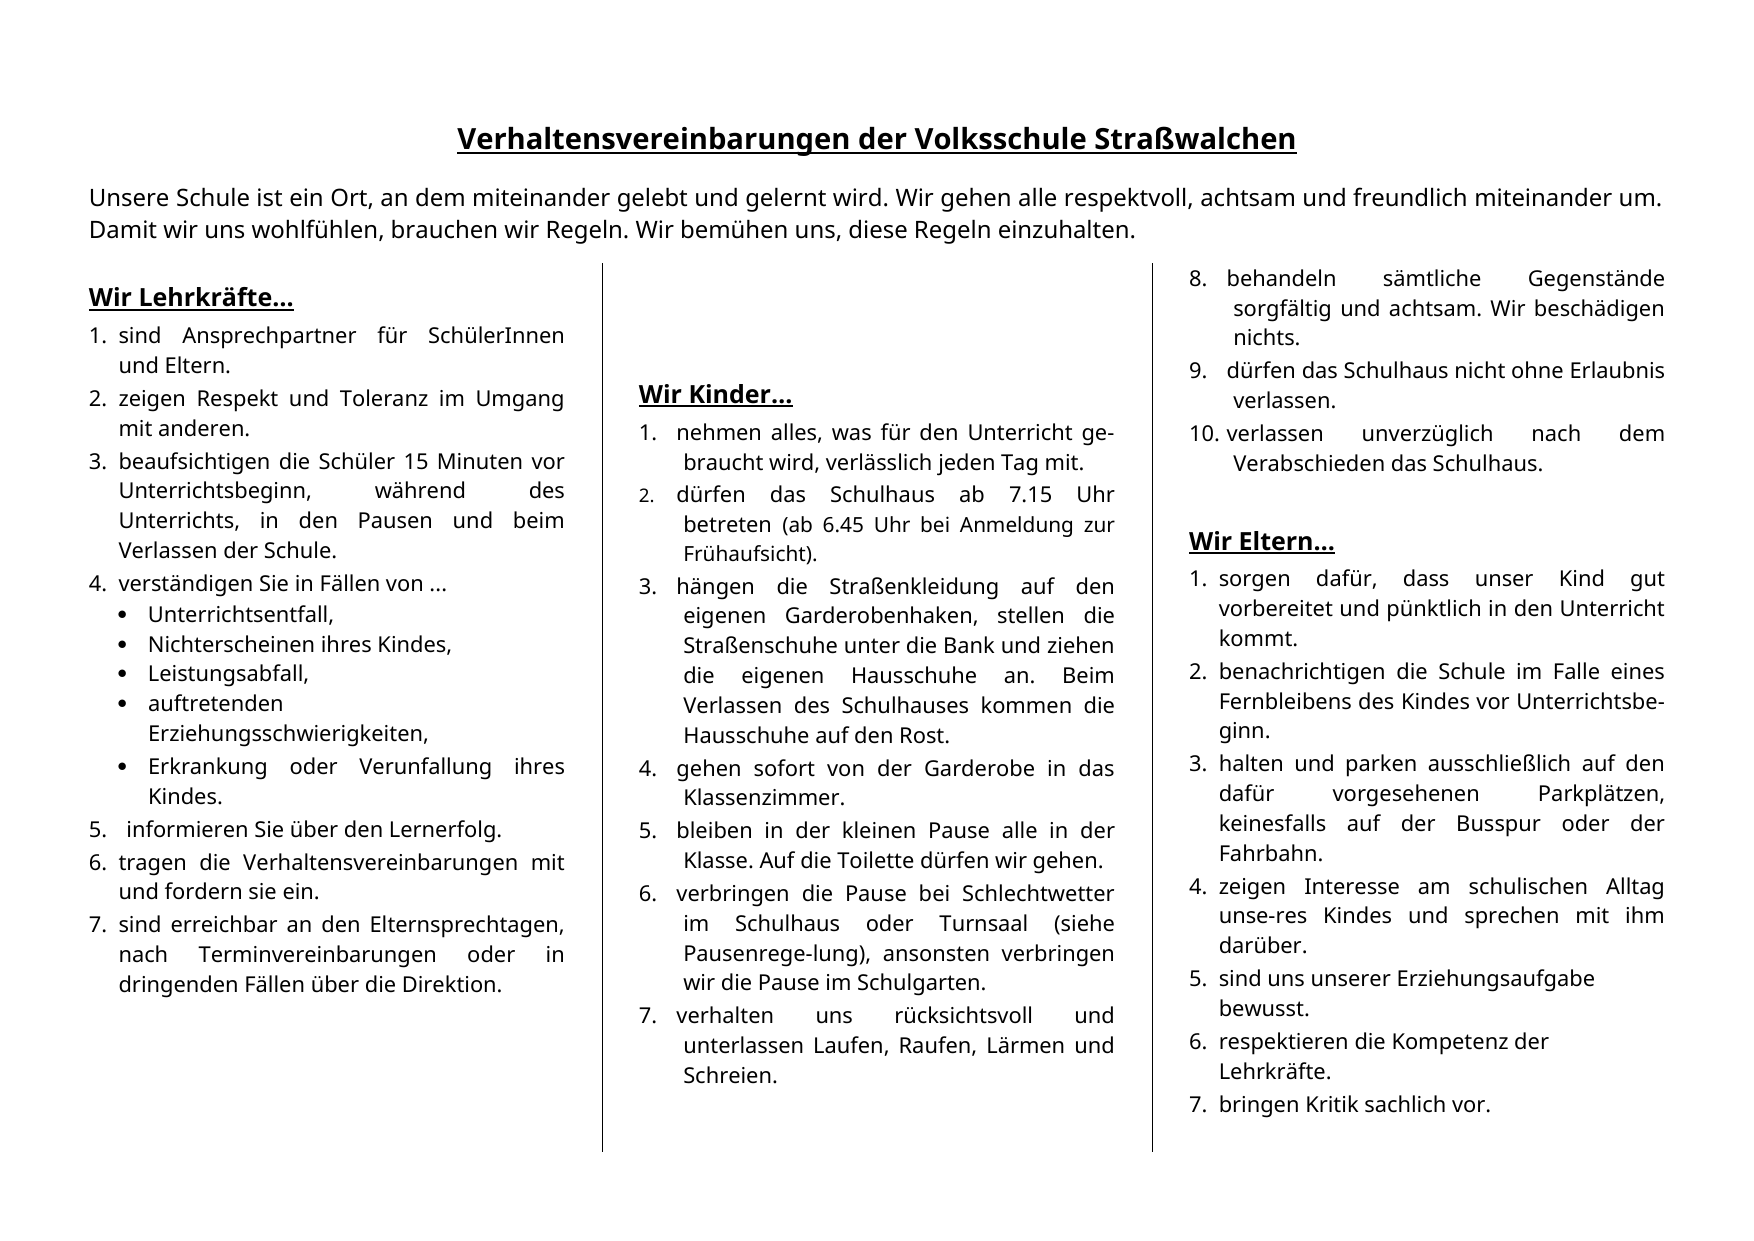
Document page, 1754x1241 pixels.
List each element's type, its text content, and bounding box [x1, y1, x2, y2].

list verhalten uns rücksichtsvoll und unterlassen Laufen, Raufen, Lärmen und Schreien. [639, 1000, 1115, 1089]
list tragen die Verhaltensvereinbarungen mit und fordern sie ein. [89, 846, 565, 906]
list nehmen alles, was für den Unterricht ge-braucht wird, verlässlich jeden Tag mit. [639, 417, 1115, 476]
list verständigen Sie in Fällen von ... [89, 568, 565, 598]
list Leistungsabfall, [118, 658, 565, 688]
list zeigen Interesse am schulischen Alltag unse-res Kindes und sprechen mit ihm darüber. [1189, 871, 1665, 960]
list bringen Kritik sachlich vor. [1189, 1089, 1665, 1118]
list verbringen die Pause bei Schlechtwetter im Schulhaus oder Turnsaal (siehe Pausenrege-lung), ansonsten verbringen wir die Pause im Schulgarten. [639, 878, 1115, 997]
list sind erreichbar an den Elternsprechtagen, nach Terminvereinbarungen oder in dringenden Fällen über die Direktion. [89, 909, 565, 998]
list auftretenden Erziehungsschwierigkeiten, [118, 688, 565, 748]
list bleiben in der kleinen Pause alle in der Klasse. Auf die Toilette dürfen wir gehen. [639, 815, 1115, 875]
text Verhaltensvereinbarungen der Volksschule Straßwalchen [89, 118, 1665, 158]
subtitle Wir Lehrkräfte… [89, 280, 565, 314]
list halten und parken ausschließlich auf den dafür vorgesehenen Parkplätzen, keinesfalls auf der Busspur oder der Fahrbahn. [1189, 748, 1665, 868]
list zeigen Respekt und Toleranz im Umgang mit anderen. [89, 383, 565, 442]
text Wir Kinder… [639, 376, 1115, 411]
list beaufsichtigen die Schüler 15 Minuten vor Unterrichtsbeginn, während des Unterrichts, in den Pausen und beim Verlassen der Schule. [89, 446, 565, 565]
subtitle Wir Eltern… [1189, 523, 1665, 557]
list sind Ansprechpartner für SchülerInnen und Eltern. [89, 320, 565, 380]
text Unsere Schule ist ein Ort, an dem miteinander gelebt und gelernt wird. Wir gehen alle respektvoll, achtsam und freundlich miteinander um. Damit wir uns wohlfühlen, brauchen wir Regeln. Wir bemühen uns, diese Regeln einzuhalten. [89, 181, 1665, 246]
list benachrichtigen die Schule im Falle eines Fernbleibens des Kindes vor Unterrichtsbe-ginn. [1189, 656, 1665, 745]
list hängen die Straßenkleidung auf den eigenen Garderobenhaken, stellen die Straßenschuhe unter die Bank und ziehen die eigenen Hausschuhe an. Beim Verlassen des Schulhauses kommen die Hausschuhe auf den Rost. [639, 571, 1115, 749]
list dürfen das Schulhaus nicht ohne Erlaubnis verlassen. [1189, 355, 1665, 415]
list Erkrankung oder Verunfallung ihres Kindes. [118, 751, 565, 810]
list respektieren die Kompetenz der Lehrkräfte. [1189, 1026, 1665, 1086]
list sind uns unserer Erziehungsaufgabe bewusst. [1189, 963, 1665, 1023]
list Nichterscheinen ihres Kindes, [118, 628, 565, 658]
list informieren Sie über den Lernerfolg. [89, 813, 565, 843]
list Unterrichtsentfall, [118, 599, 565, 628]
list behandeln sämtliche Gegenstände sorgfältig und achtsam. Wir beschädigen nichts. [1189, 263, 1665, 352]
list gehen sofort von der Garderobe in das Klassenzimmer. [639, 752, 1115, 812]
list sorgen dafür, dass unser Kind gut vorbereitet und pünktlich in den Unterricht kommt. [1189, 563, 1665, 653]
list dürfen das Schulhaus ab 7.15 Uhr betreten (ab 6.45 Uhr bei Anmeldung zur Frühaufsicht). [639, 479, 1115, 567]
list verlassen unverzüglich nach dem Verabschieden das Schulhaus. [1189, 418, 1665, 478]
